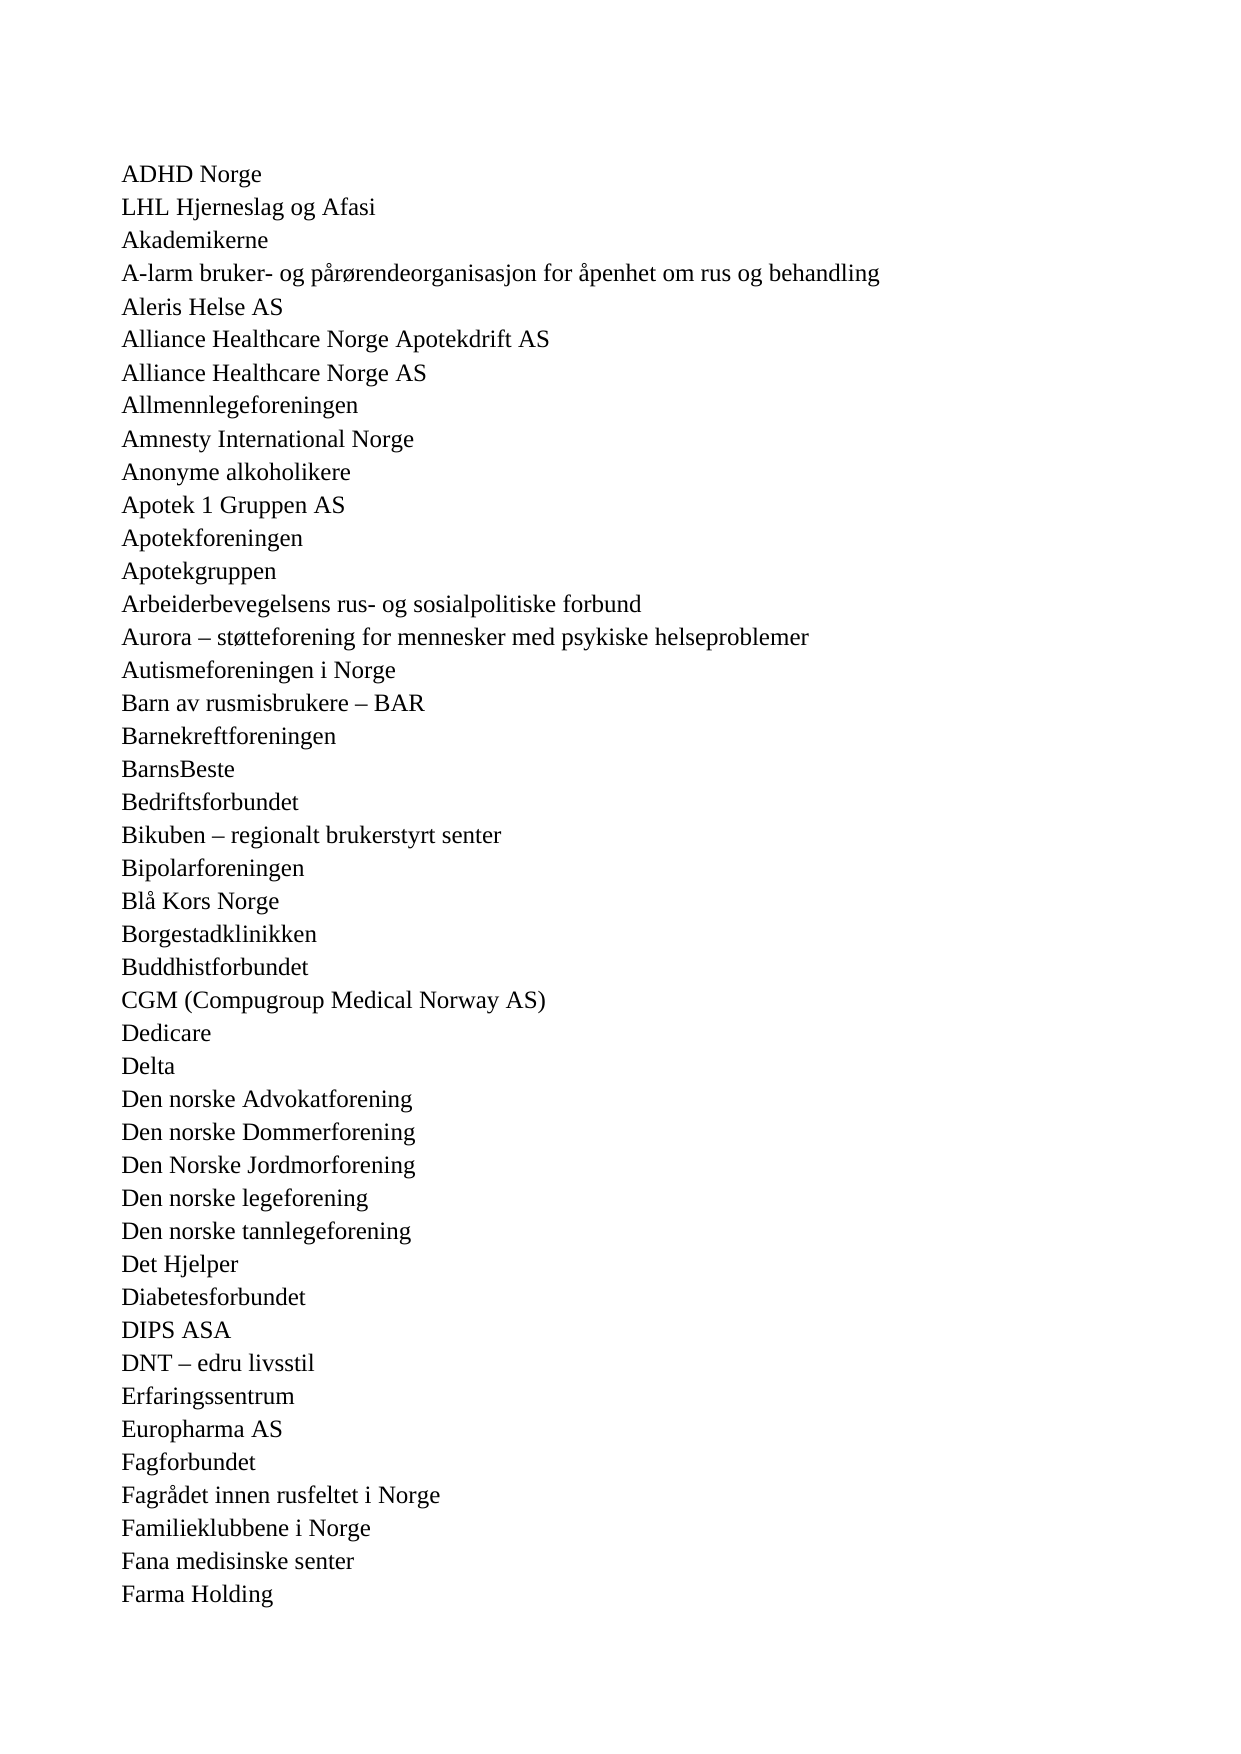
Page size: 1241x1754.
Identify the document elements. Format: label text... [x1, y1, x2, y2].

list Fana medisinske senter [121, 1546, 1119, 1575]
list Arbeiderbevegelsens rus- og sosialpolitiske forbund [121, 589, 1119, 617]
list Europharma AS [121, 1414, 1119, 1443]
list ADHD Norge [121, 159, 1119, 188]
list Autismeforeningen i Norge [121, 655, 1119, 683]
list Aurora – støtteforening for mennesker med psykiske helseproblemer [121, 622, 1119, 651]
list DIPS ASA [121, 1315, 1119, 1344]
list Delta [121, 1051, 1119, 1080]
list Akademikerne [121, 226, 1119, 254]
list Alliance Healthcare Norge AS [121, 358, 1119, 386]
list Bedriftsforbundet [121, 787, 1119, 816]
list Diabetesforbundet [121, 1282, 1119, 1311]
list Apotek 1 Gruppen AS [121, 490, 1119, 518]
list Familieklubbene i Norge [121, 1513, 1119, 1542]
list Dedicare [121, 1018, 1119, 1047]
list Blå Kors Norge [121, 886, 1119, 915]
list BarnsBeste [121, 754, 1119, 783]
list Erfaringssentrum [121, 1381, 1119, 1410]
list Bikuben – regionalt brukerstyrt senter [121, 820, 1119, 849]
list Den norske Dommerforening [121, 1117, 1119, 1146]
list Borgestadklinikken [121, 919, 1119, 948]
list Den norske legeforening [121, 1183, 1119, 1212]
list DNT – edru livsstil [121, 1348, 1119, 1377]
list Buddhistforbundet [121, 952, 1119, 981]
list Anonyme alkoholikere [121, 457, 1119, 485]
list Barnekreftforeningen [121, 721, 1119, 749]
list Fagrådet innen rusfeltet i Norge [121, 1480, 1119, 1509]
list Aleris Helse AS [121, 292, 1119, 320]
list LHL Hjerneslag og Afasi [121, 192, 1119, 221]
list Amnesty International Norge [121, 424, 1119, 452]
list Det Hjelper [121, 1249, 1119, 1278]
list Den norske Advokatforening [121, 1084, 1119, 1113]
list Allmennlegeforeningen [121, 391, 1119, 419]
list Bipolarforeningen [121, 853, 1119, 882]
list Barn av rusmisbrukere – BAR [121, 688, 1119, 717]
list Farma Holding [121, 1579, 1119, 1608]
list Den norske tannlegeforening [121, 1216, 1119, 1245]
list A-larm bruker- og pårørendeorganisasjon for åpenhet om rus og behandling [121, 258, 1119, 287]
list Fagforbundet [121, 1447, 1119, 1476]
list Apotekforeningen [121, 523, 1119, 551]
list CGM (Compugroup Medical Norway AS) [121, 985, 1119, 1014]
list Apotekgruppen [121, 556, 1119, 584]
list Alliance Healthcare Norge Apotekdrift AS [121, 324, 1119, 353]
list Den Norske Jordmorforening [121, 1150, 1119, 1179]
